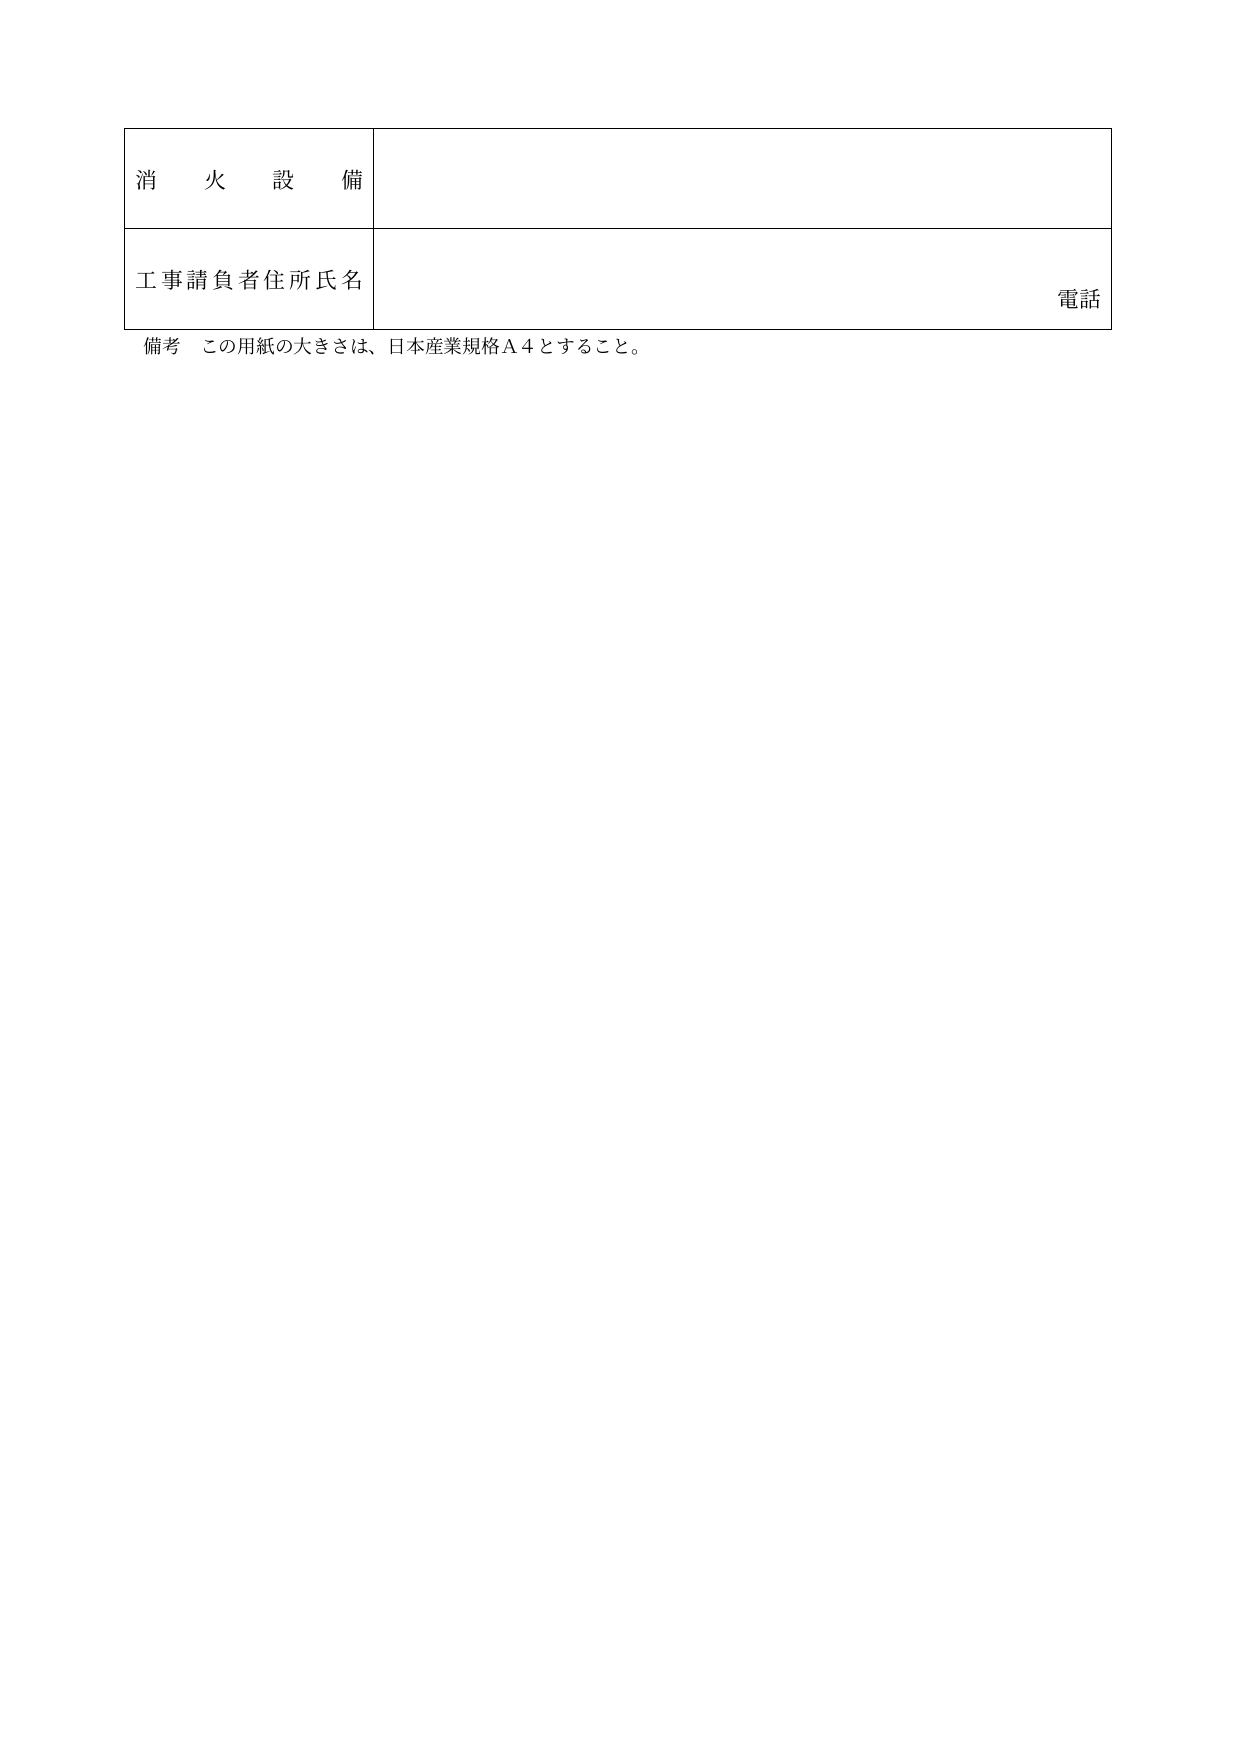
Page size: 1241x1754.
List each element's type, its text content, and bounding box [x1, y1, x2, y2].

table_cell 工事請負者住所氏名 [125, 229, 373, 329]
table_cell [374, 129, 1111, 228]
text 備考 この用紙の大きさは、日本産業規格Ａ４とすること。 [123, 330, 1092, 361]
table_cell 電話 [374, 229, 1111, 329]
table_cell 消火設備 [125, 129, 373, 228]
